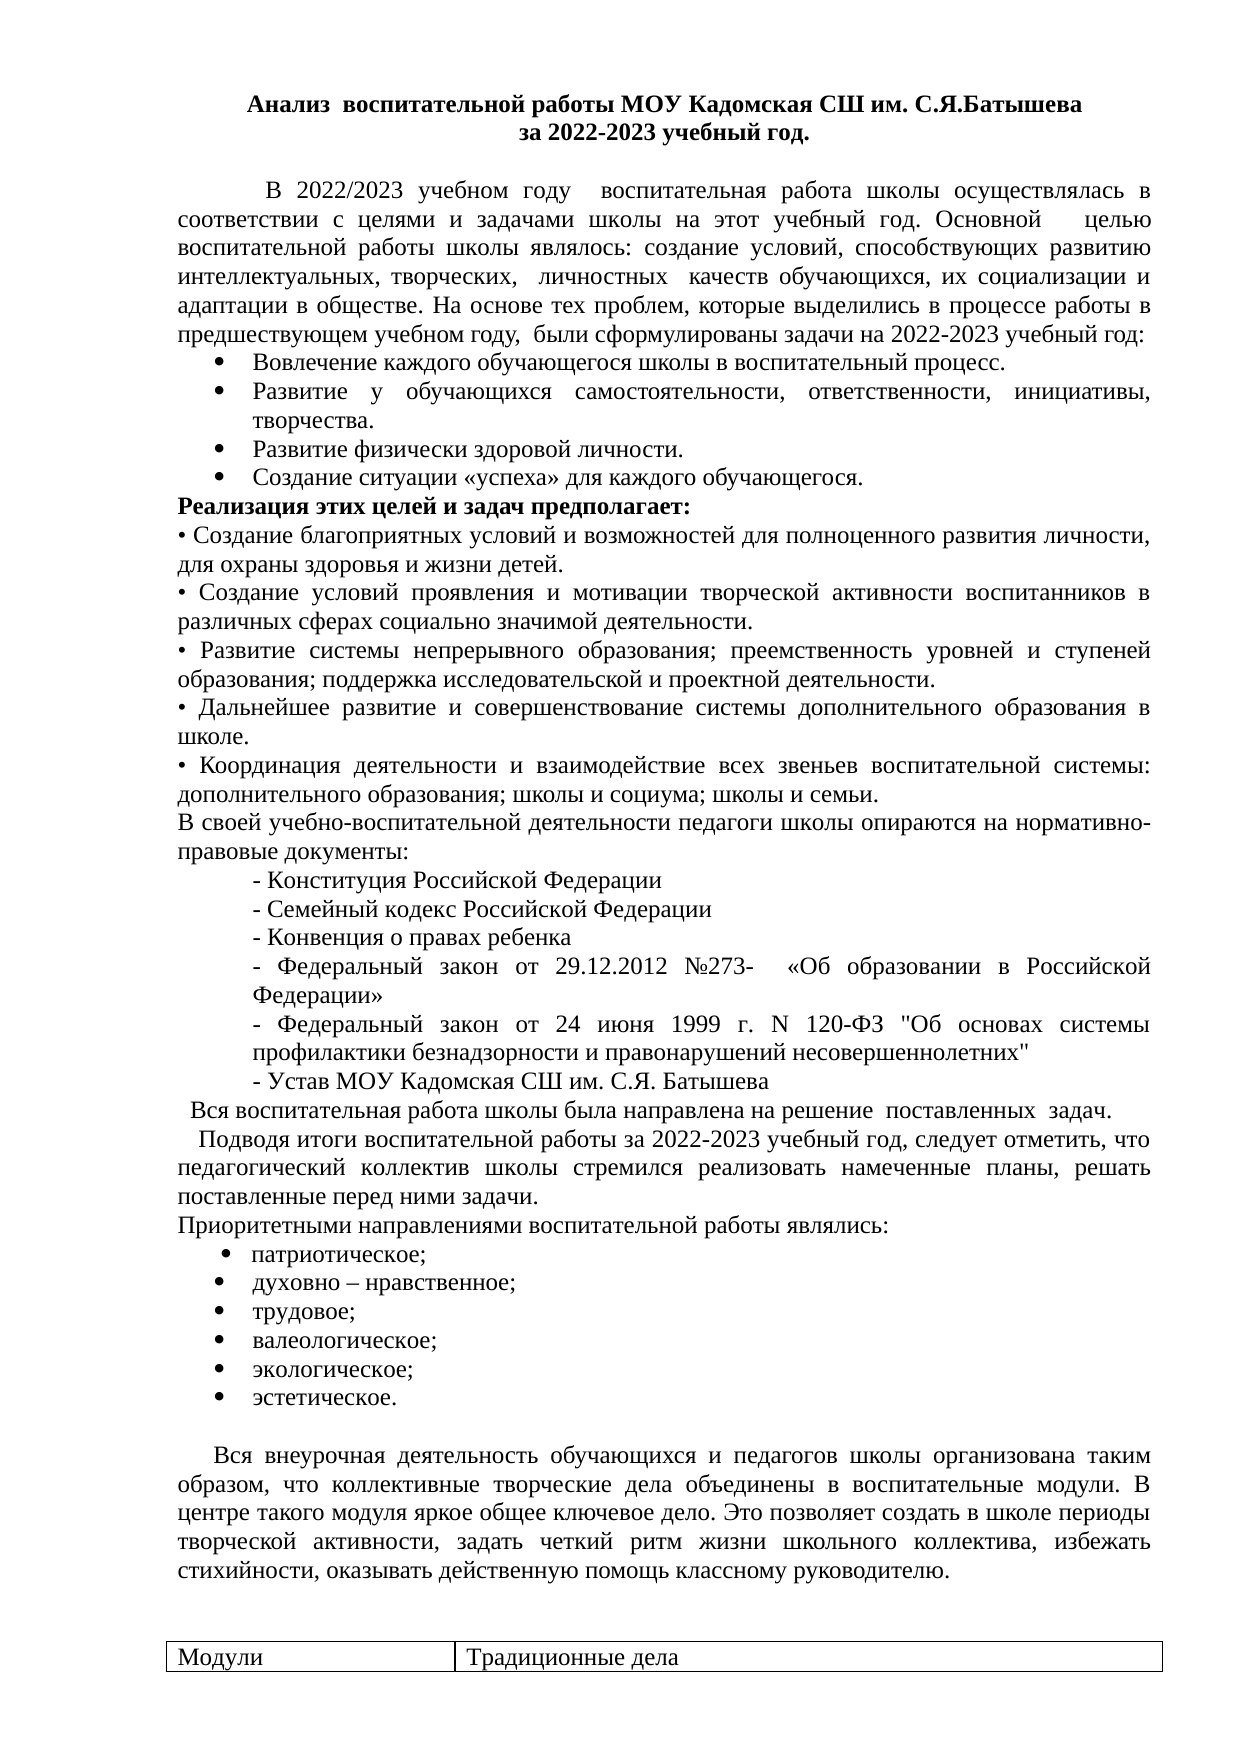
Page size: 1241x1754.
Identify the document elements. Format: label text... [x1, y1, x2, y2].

text • Создание условий проявления и мотивации творческой активности воспитанников в различных сферах социально значимой деятельности. [177, 577, 1152, 635]
list Развитие физически здоровой личности. [215, 434, 1152, 462]
list трудовое; [215, 1296, 1152, 1325]
text за 2022-2023 учебный год. [177, 117, 1152, 146]
text Вся воспитательная работа школы была направлена на решение поставленных задач. [177, 1095, 1152, 1124]
text В 2022/2023 учебном году воспитательная работа школы осуществлялась в соответствии с целями и задачами школы на этот учебный год. Основной целью воспитательной работы школы являлось: создание условий, способствующих развитию интеллектуальных, творческих, личностных качеств обучающихся, их социализации и адаптации в обществе. На основе тех проблем, которые выделились в процессе работы в предшествующем учебном году, были сформулированы задачи на 2022-2023 учебный год: [177, 175, 1152, 347]
list экологическое; [215, 1354, 1152, 1382]
table_header Модули [167, 1642, 454, 1671]
list Развитие у обучающихся самостоятельности, ответственности, инициативы, творчества. [215, 376, 1152, 434]
list эстетическое. [215, 1382, 1152, 1411]
list валеологическое; [215, 1325, 1152, 1354]
text - Конституция Российской Федерации [252, 865, 1152, 894]
text Реализация этих целей и задач предполагает: [177, 491, 1152, 520]
text - Семейный кодекс Российской Федерации [252, 894, 1152, 922]
list патриотическое; [207, 1239, 1152, 1267]
text Вся внеурочная деятельность обучающихся и педагогов школы организована таким образом, что коллективные творческие дела объединены в воспитательные модули. В центре такого модуля яркое общее ключевое дело. Это позволяет создать в школе периоды творческой активности, задать четкий ритм жизни школьного коллектива, избежать стихийности, оказывать действенную помощь классному руководителю. [177, 1440, 1152, 1584]
text • Создание благоприятных условий и возможностей для полноценного развития личности, для охраны здоровья и жизни детей. [177, 520, 1152, 577]
text Анализ воспитательной работы МОУ Кадомская СШ им. С.Я.Батышева [177, 89, 1152, 117]
text В своей учебно-воспитательной деятельности педагоги школы опираются на нормативно-правовые документы: [177, 807, 1152, 865]
text • Координация деятельности и взаимодействие всех звеньев воспитательной системы: дополнительного образования; школы и социума; школы и семьи. [177, 750, 1152, 807]
text • Дальнейшее развитие и совершенствование системы дополнительного образования в школе. [177, 692, 1152, 750]
table_header Традиционные дела [456, 1642, 1162, 1671]
text • Развитие системы непрерывного образования; преемственность уровней и ступеней образования; поддержка исследовательской и проектной деятельности. [177, 635, 1152, 692]
list Вовлечение каждого обучающегося школы в воспитательный процесс. [215, 347, 1152, 376]
text Приоритетными направлениями воспитательной работы являлись: [177, 1210, 1152, 1239]
text - Конвенция о правах ребенка [252, 922, 1152, 951]
text - Федеральный закон от 29.12.2012 №273- «Об образовании в Российской Федерации» [252, 951, 1152, 1009]
list Создание ситуации «успеха» для каждого обучающегося. [215, 462, 1152, 491]
text Подводя итоги воспитательной работы за 2022-2023 учебный год, следует отметить, что педагогический коллектив школы стремился реализовать намеченные планы, решать поставленные перед ними задачи. [177, 1124, 1152, 1210]
list - Федеральный закон от 24 июня 1999 г. N 120-ФЗ "Об основах системы профилактики безнадзорности и правонарушений несовершеннолетних" [252, 1009, 1152, 1066]
list духовно – нравственное; [215, 1267, 1152, 1296]
text - Устав МОУ Кадомская СШ им. С.Я. Батышева [252, 1066, 1152, 1095]
